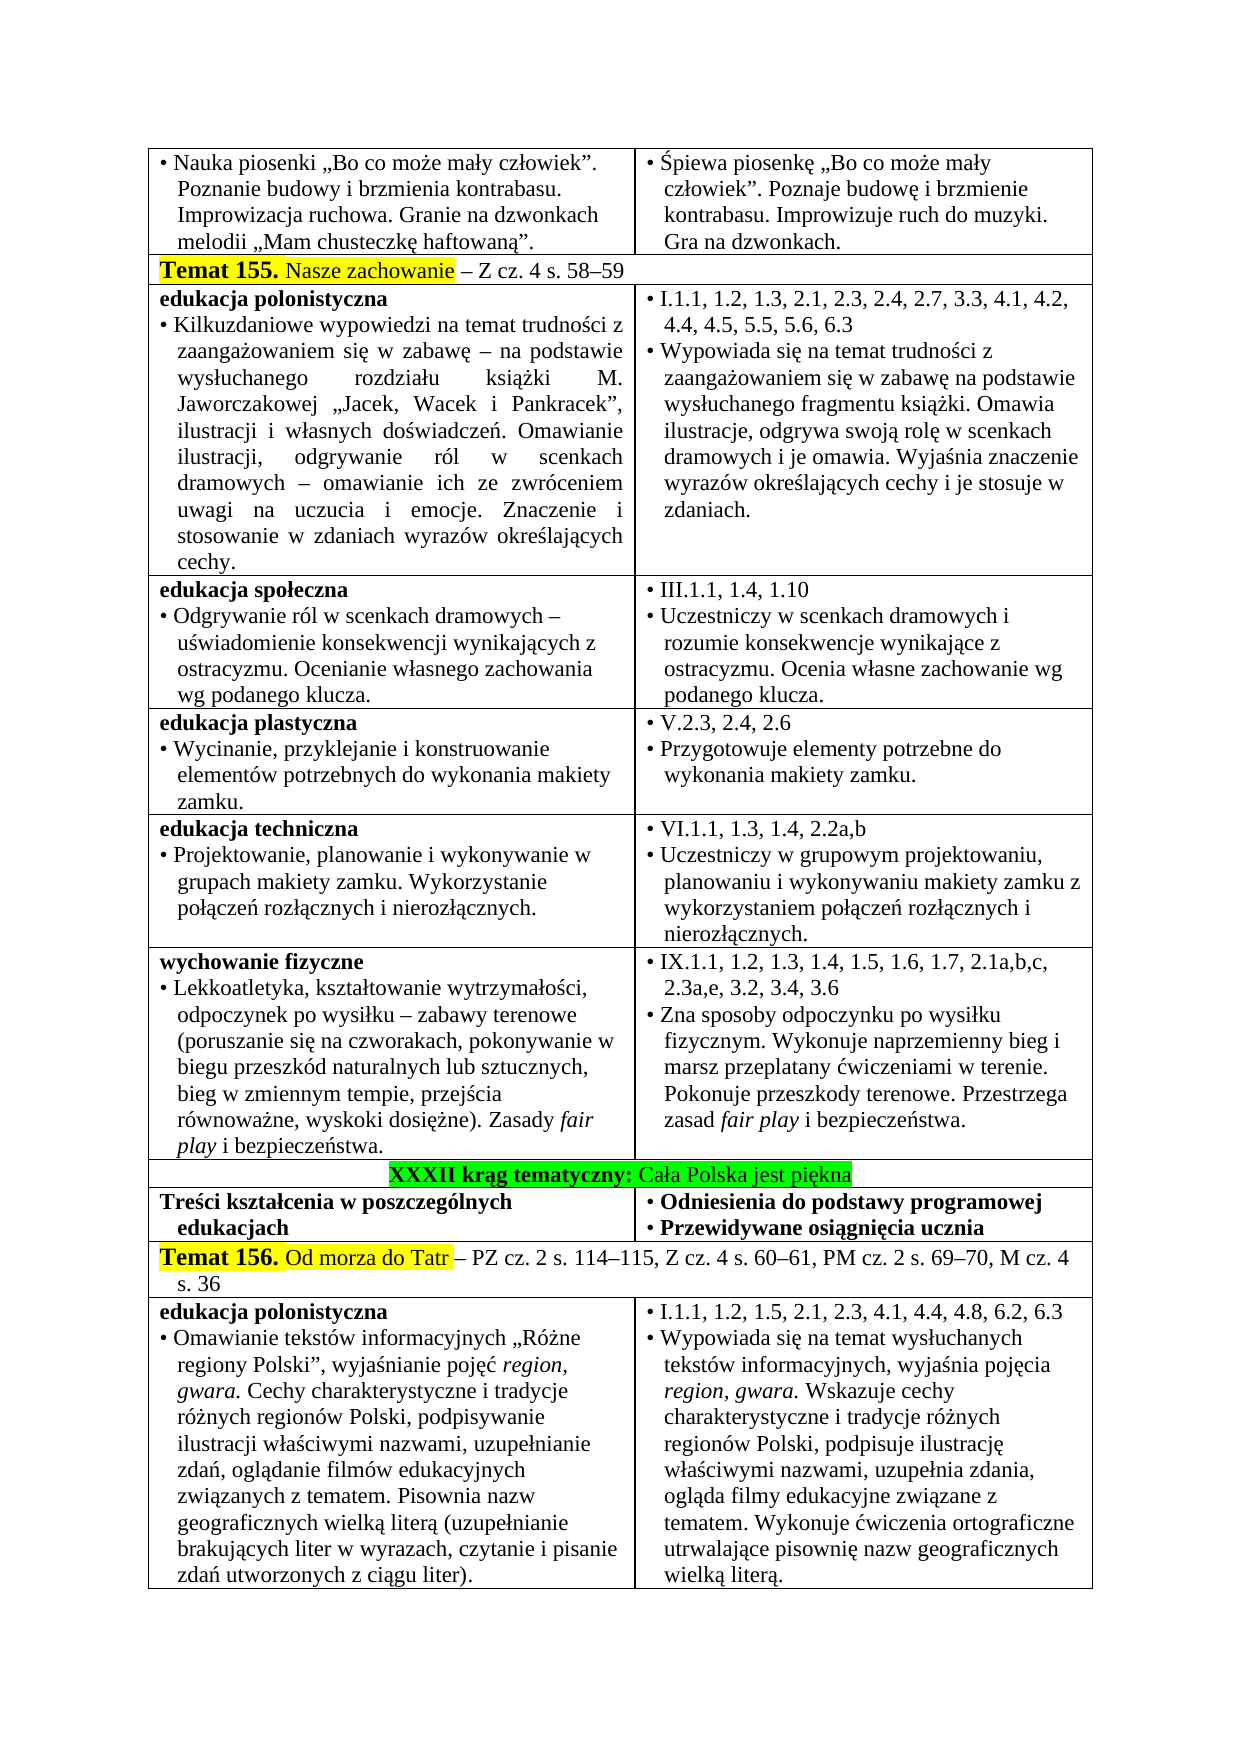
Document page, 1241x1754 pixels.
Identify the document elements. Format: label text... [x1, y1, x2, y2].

table_cell XXXII krąg tematyczny: Cała Polska jest piękna [149, 1160, 1092, 1187]
table_cell • V.2.3, 2.4, 2.6 • Przygotowuje elementy potrzebne do wykonania makiety zamku. [636, 709, 1092, 814]
table_cell edukacja polonistyczna • Omawianie tekstów informacyjnych „Różne regiony Polski”, wyjaśnianie pojęć region, gwara. Cechy charakterystyczne i tradycje różnych regionów Polski, podpisywanie ilustracji właściwymi nazwami, uzupełnianie zdań, oglądanie filmów edukacyjnych związanych z tematem. Pisownia nazw geograficznych wielką literą (uzupełnianie brakujących liter w wyrazach, czytanie i pisanie zdań utworzonych z ciągu liter). [149, 1298, 634, 1588]
table_cell Temat 156. Od morza do Tatr – PZ cz. 2 s. 114–115, Z cz. 4 s. 60–61, PM cz. 2 s. 69–70, M cz. 4 s. 36 [149, 1242, 1092, 1297]
table_cell • IX.1.1, 1.2, 1.3, 1.4, 1.5, 1.6, 1.7, 2.1a,b,c, 2.3a,e, 3.2, 3.4, 3.6 • Zna sposoby odpoczynku po wysiłku fizycznym. Wykonuje naprzemienny bieg i marsz przeplatany ćwiczeniami w terenie. Pokonuje przeszkody terenowe. Przestrzega zasad fair play i bezpieczeństwa. [636, 948, 1092, 1159]
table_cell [149, 149, 634, 254]
table_cell edukacja społeczna • Odgrywanie ról w scenkach dramowych – uświadomienie konsekwencji wynikających z ostracyzmu. Ocenianie własnego zachowania wg podanego klucza. [149, 576, 634, 708]
table_cell • I.1.1, 1.2, 1.5, 2.1, 2.3, 4.1, 4.4, 4.8, 6.2, 6.3 • Wypowiada się na temat wysłuchanych tekstów informacyjnych, wyjaśnia pojęcia region, gwara. Wskazuje cechy charakterystyczne i tradycje różnych regionów Polski, podpisuje ilustrację właściwymi nazwami, uzupełnia zdania, ogląda filmy edukacyjne związane z tematem. Wykonuje ćwiczenia ortograficzne utrwalające pisownię nazw geograficznych wielką literą. [636, 1298, 1092, 1588]
table_cell edukacja polonistyczna • Kilkuzdaniowe wypowiedzi na temat trudności z zaangażowaniem się w zabawę – na podstawie wysłuchanego rozdziału książki M. Jaworczakowej „Jacek, Wacek i Pankracek”, ilustracji i własnych doświadczeń. Omawianie ilustracji, odgrywanie ról w scenkach dramowych – omawianie ich ze zwróceniem uwagi na uczucia i emocje. Znaczenie i stosowanie w zdaniach wyrazów określających cechy. [149, 285, 634, 575]
table_cell edukacja techniczna • Projektowanie, planowanie i wykonywanie w grupach makiety zamku. Wykorzystanie połączeń rozłącznych i nierozłącznych. [149, 815, 634, 947]
table_cell • III.1.1, 1.4, 1.10 • Uczestniczy w scenkach dramowych i rozumie konsekwencje wynikające z ostracyzmu. Ocenia własne zachowanie wg podanego klucza. [636, 576, 1092, 708]
table_cell • Odniesienia do podstawy programowej • Przewidywane osiągnięcia ucznia [636, 1188, 1092, 1241]
table_cell wychowanie fizyczne • Lekkoatletyka, kształtowanie wytrzymałości, odpoczynek po wysiłku – zabawy terenowe (poruszanie się na czworakach, pokonywanie w biegu przeszkód naturalnych lub sztucznych, bieg w zmiennym tempie, przejścia równoważne, wyskoki dosiężne). Zasady fair play i bezpieczeństwa. [149, 948, 634, 1159]
table_cell • I.1.1, 1.2, 1.3, 2.1, 2.3, 2.4, 2.7, 3.3, 4.1, 4.2, 4.4, 4.5, 5.5, 5.6, 6.3 • Wypowiada się na temat trudności z zaangażowaniem się w zabawę na podstawie wysłuchanego fragmentu książki. Omawia ilustracje, odgrywa swoją rolę w scenkach dramowych i je omawia. Wyjaśnia znaczenie wyrazów określających cechy i je stosuje w zdaniach. [636, 285, 1092, 575]
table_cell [636, 149, 1092, 254]
table_cell Treści kształcenia w poszczególnych edukacjach [149, 1188, 634, 1241]
table_cell edukacja plastyczna • Wycinanie, przyklejanie i konstruowanie elementów potrzebnych do wykonania makiety zamku. [149, 709, 634, 814]
table_cell • VI.1.1, 1.3, 1.4, 2.2a,b • Uczestniczy w grupowym projektowaniu, planowaniu i wykonywaniu makiety zamku z wykorzystaniem połączeń rozłącznych i nierozłącznych. [636, 815, 1092, 947]
table_cell Temat 155. Nasze zachowanie – Z cz. 4 s. 58–59 [285, 255, 1092, 284]
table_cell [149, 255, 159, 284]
